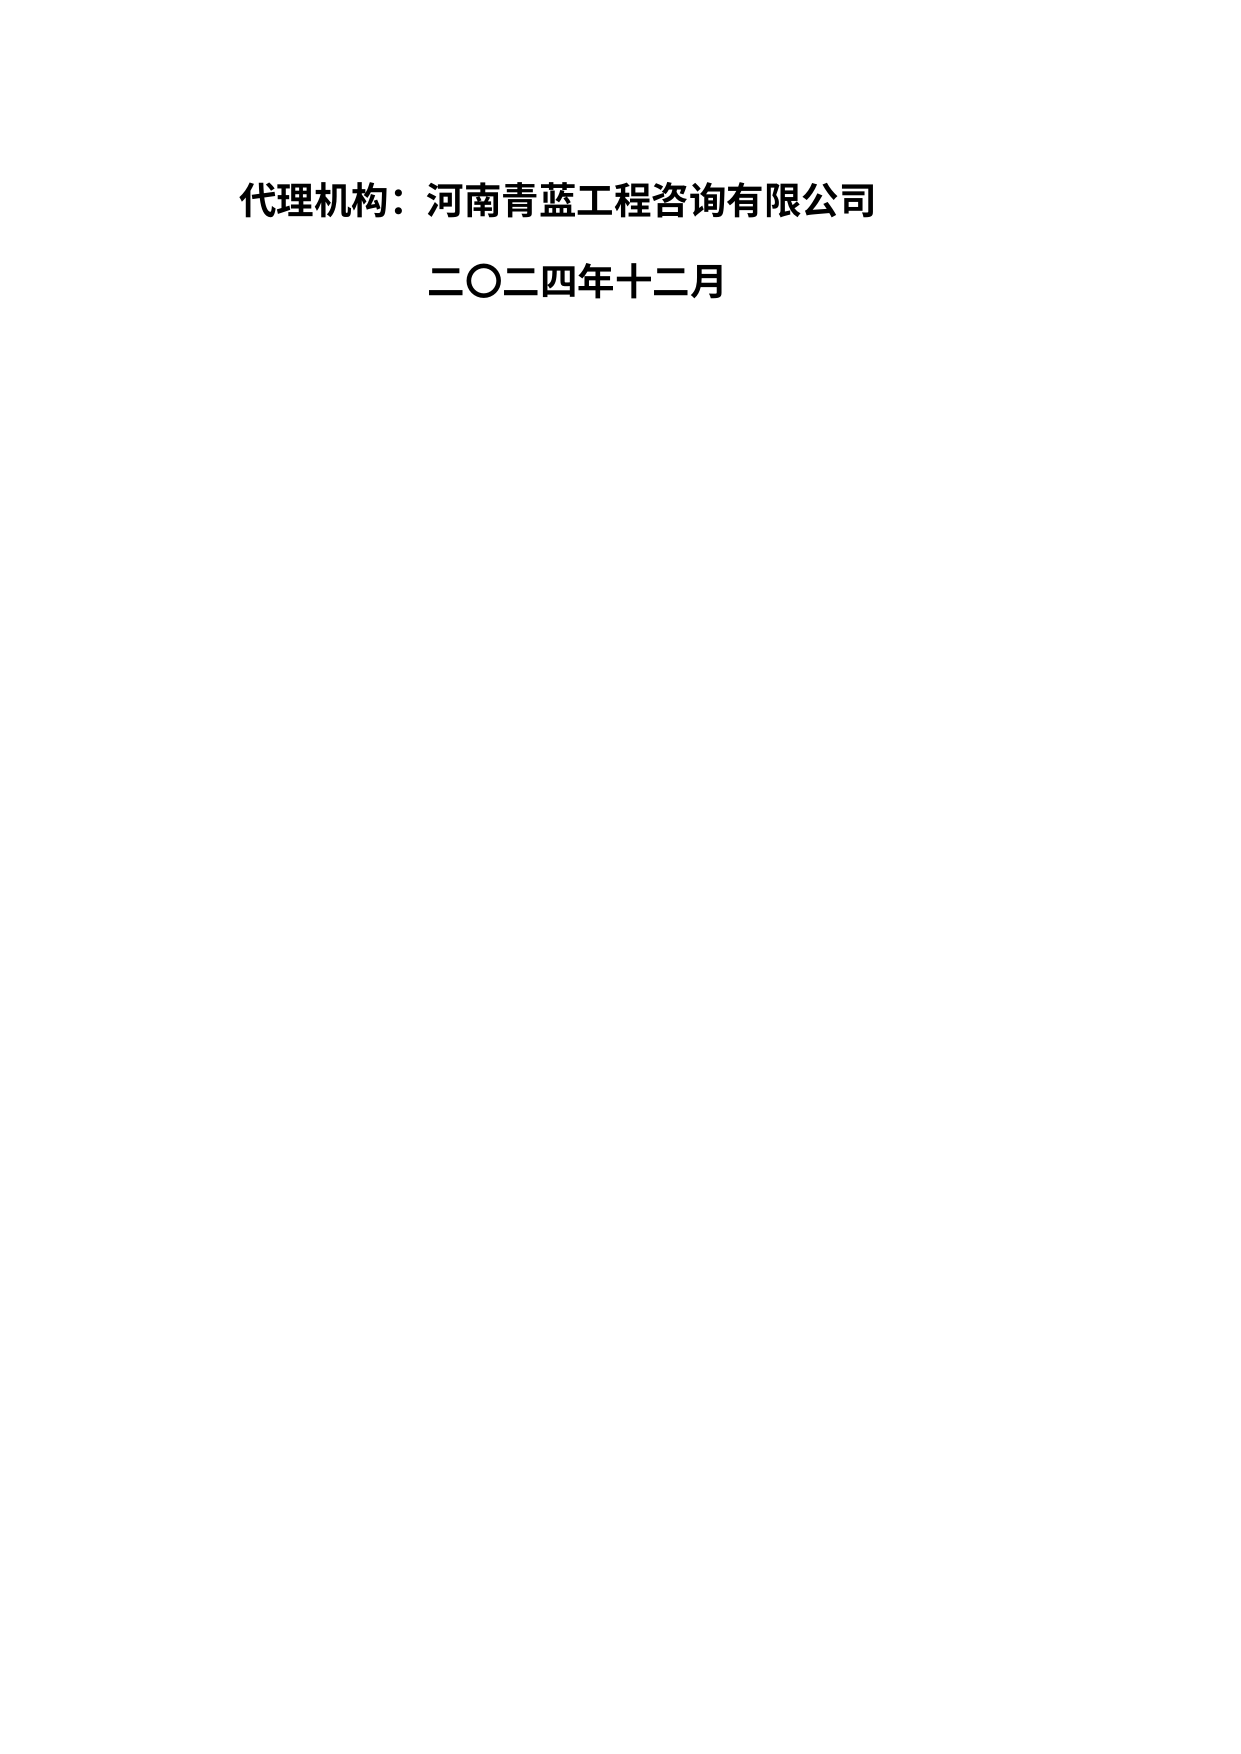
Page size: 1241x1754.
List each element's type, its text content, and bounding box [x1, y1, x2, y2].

text 代理机构：河南青蓝工程咨询有限公司 [165, 171, 1087, 225]
text 二〇二四年十二月 [165, 252, 1087, 306]
